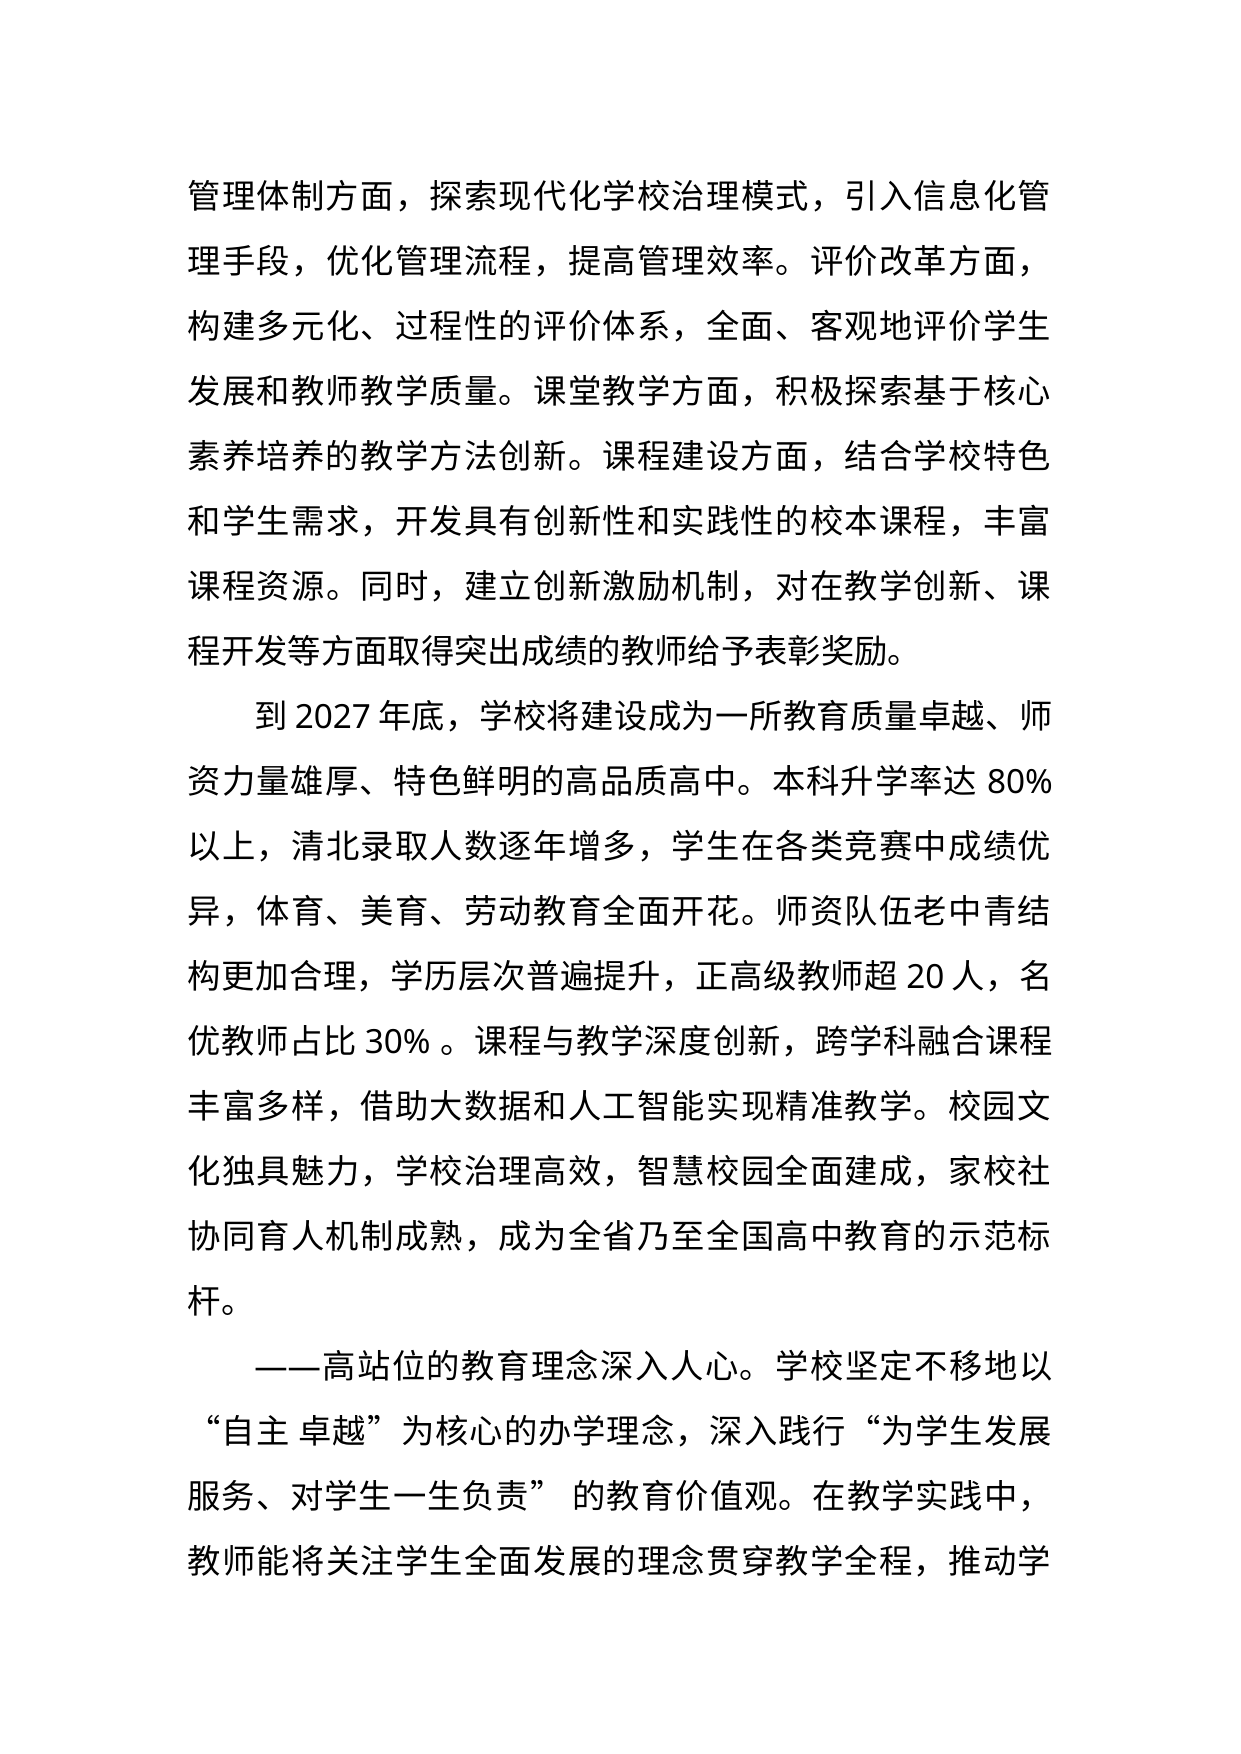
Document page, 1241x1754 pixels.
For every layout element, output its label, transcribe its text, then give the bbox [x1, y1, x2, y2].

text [187, 162, 1053, 682]
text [187, 1332, 1053, 1592]
text 到2027年底，学校将建设成为一所教育质量卓越、师资力量雄厚、特色鲜明的高品质高中。本科升学率达80%以上，清北录取人数逐年增多，学生在各类竞赛中成绩优异，体育、美育、劳动教育全面开花。师资队伍老中青结构更加合理，学历层次普遍提升，正高级教师超20人，名优教师占比30% 。课程与教学深度创新，跨学科融合课程丰富多样，借助大数据和人工智能实现精准教学。校园文化独具魅力，学校治理高效，智慧校园全面建成，家校社协同育人机制成熟，成为全省乃至全国高中教育的示范标杆。 [187, 682, 1053, 1332]
